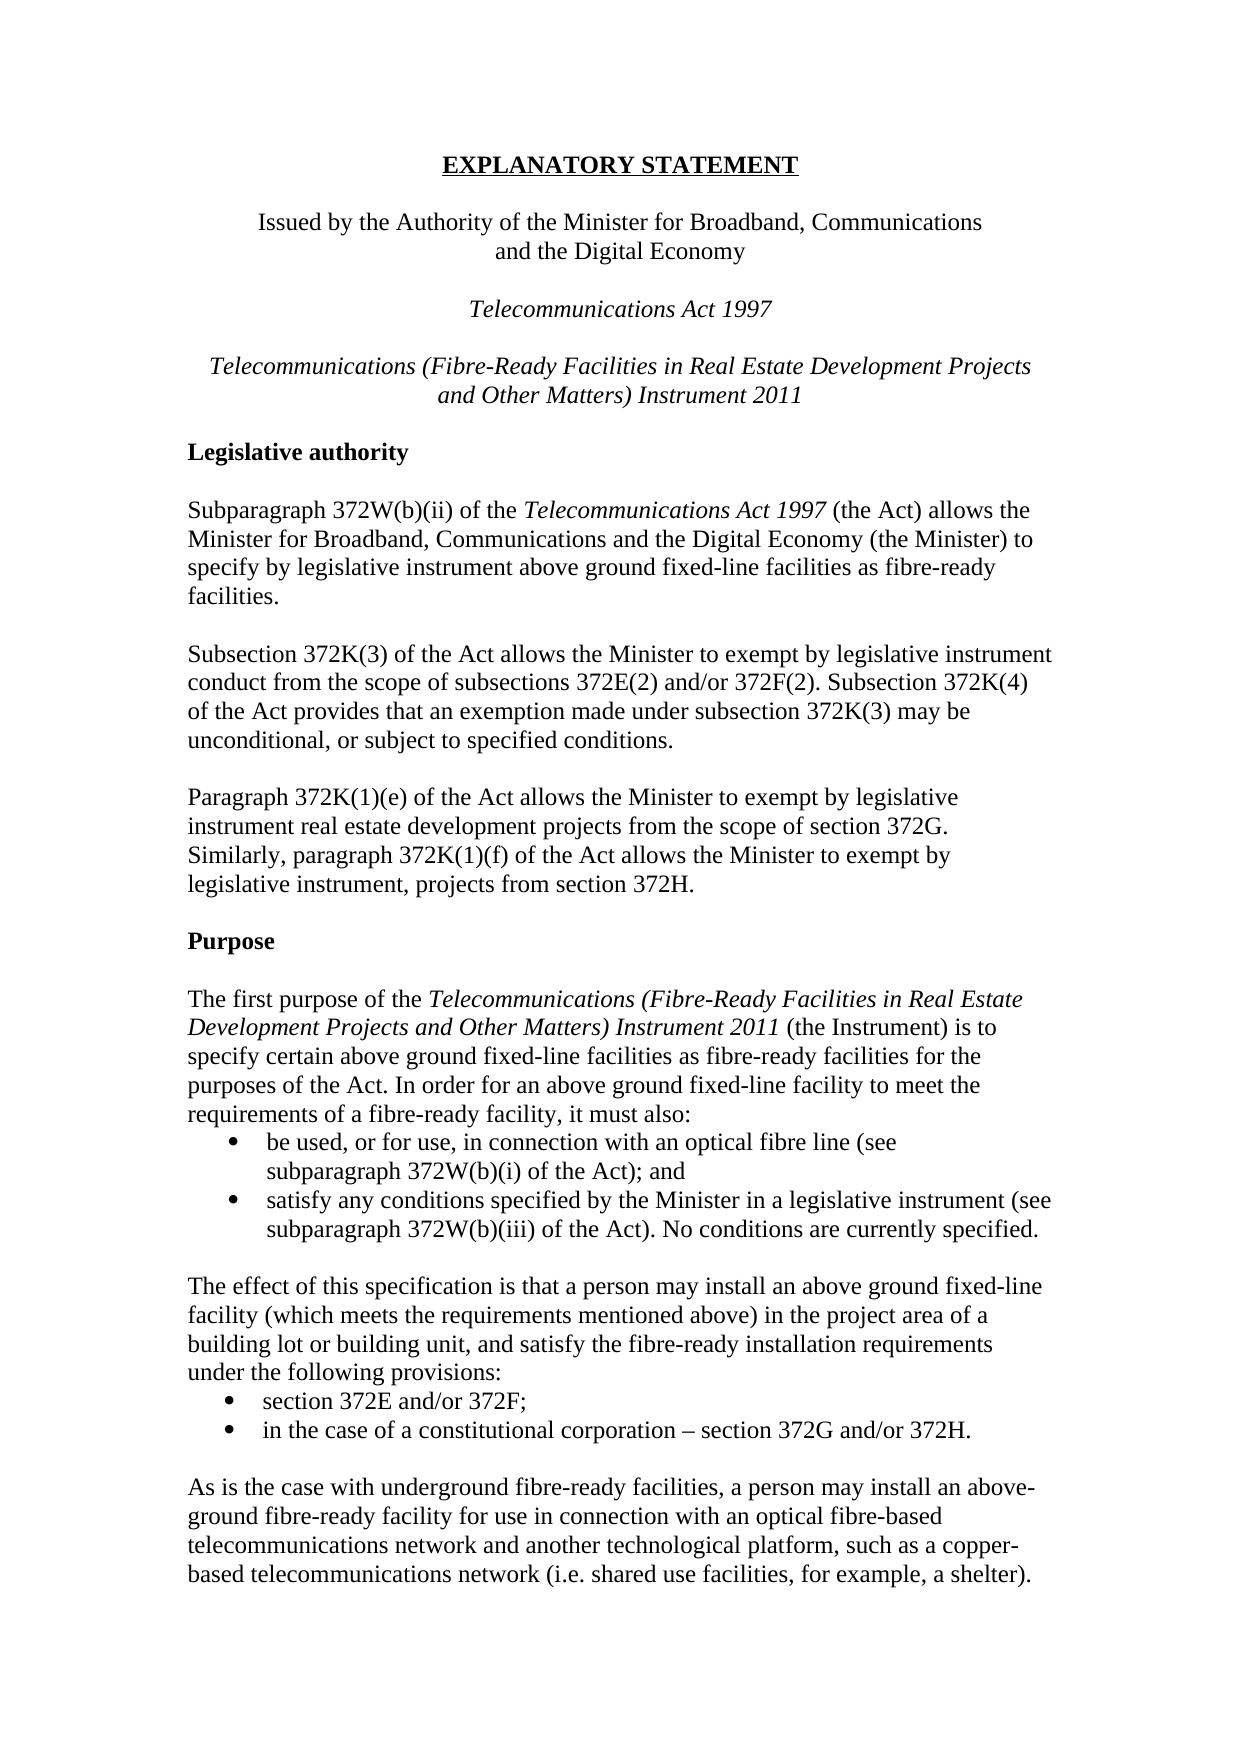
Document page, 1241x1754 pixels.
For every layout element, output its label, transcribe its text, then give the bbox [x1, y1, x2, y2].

text The effect of this specification is that a person may install an above ground fixed-line facility (which meets the requirements mentioned above) in the project area of a building lot or building unit, and satisfy the fibre-ready installation requirements under the following provisions: [187, 1271, 1053, 1386]
title EXPLANATORY STATEMENT [187, 150, 1053, 179]
text Purpose [187, 926, 1053, 955]
subtitle Telecommunications (Fibre-Ready Facilities in Real Estate Development Projects and Other Matters) Instrument 2011 [187, 351, 1053, 409]
list section 372E and/or 372F; [225, 1386, 1053, 1415]
text As is the case with underground fibre-ready facilities, a person may install an above-ground fibre-ready facility for use in connection with an optical fibre-based telecommunications network and another technological platform, such as a copper-based telecommunications network (i.e. shared use facilities, for example, a shelter). [187, 1472, 1053, 1587]
text Subparagraph 372W(b)(ii) of the Telecommunications Act 1997 (the Act) allows the Minister for Broadband, Communications and the Digital Economy (the Minister) to specify by legislative instrument above ground fixed-line facilities as fibre-ready facilities. [187, 495, 1053, 610]
text Legislative authority [187, 437, 1053, 466]
text and the Digital Economy [187, 236, 1053, 265]
text Issued by the Authority of the Minister for Broadband, Communications [187, 207, 1053, 236]
text Paragraph 372K(1)(e) of the Act allows the Minister to exempt by legislative instrument real estate development projects from the scope of section 372G. Similarly, paragraph 372K(1)(f) of the Act allows the Minister to exempt by legislative instrument, projects from section 372H. [187, 782, 1053, 897]
subtitle Telecommunications Act 1997 [187, 294, 1053, 322]
text The first purpose of the Telecommunications (Fibre-Ready Facilities in Real Estate Development Projects and Other Matters) Instrument 2011 (the Instrument) is to specify certain above ground fixed-line facilities as fibre-ready facilities for the purposes of the Act. In order for an above ground fixed-line facility to meet the requirements of a fibre-ready facility, it must also: [187, 984, 1053, 1127]
list in the case of a constitutional corporation – section 372G and/or 372H. [225, 1415, 1053, 1444]
text Subsection 372K(3) of the Act allows the Minister to exempt by legislative instrument conduct from the scope of subsections 372E(2) and/or 372F(2). Subsection 372K(4) of the Act provides that an exemption made under subsection 372K(3) may be unconditional, or subject to specified conditions. [187, 639, 1053, 754]
list satisfy any conditions specified by the Minister in a legislative instrument (see subparagraph 372W(b)(iii) of the Act). No conditions are currently specified. [229, 1185, 1053, 1242]
list be used, or for use, in connection with an optical fibre line (see subparagraph 372W(b)(i) of the Act); and [229, 1127, 1053, 1185]
